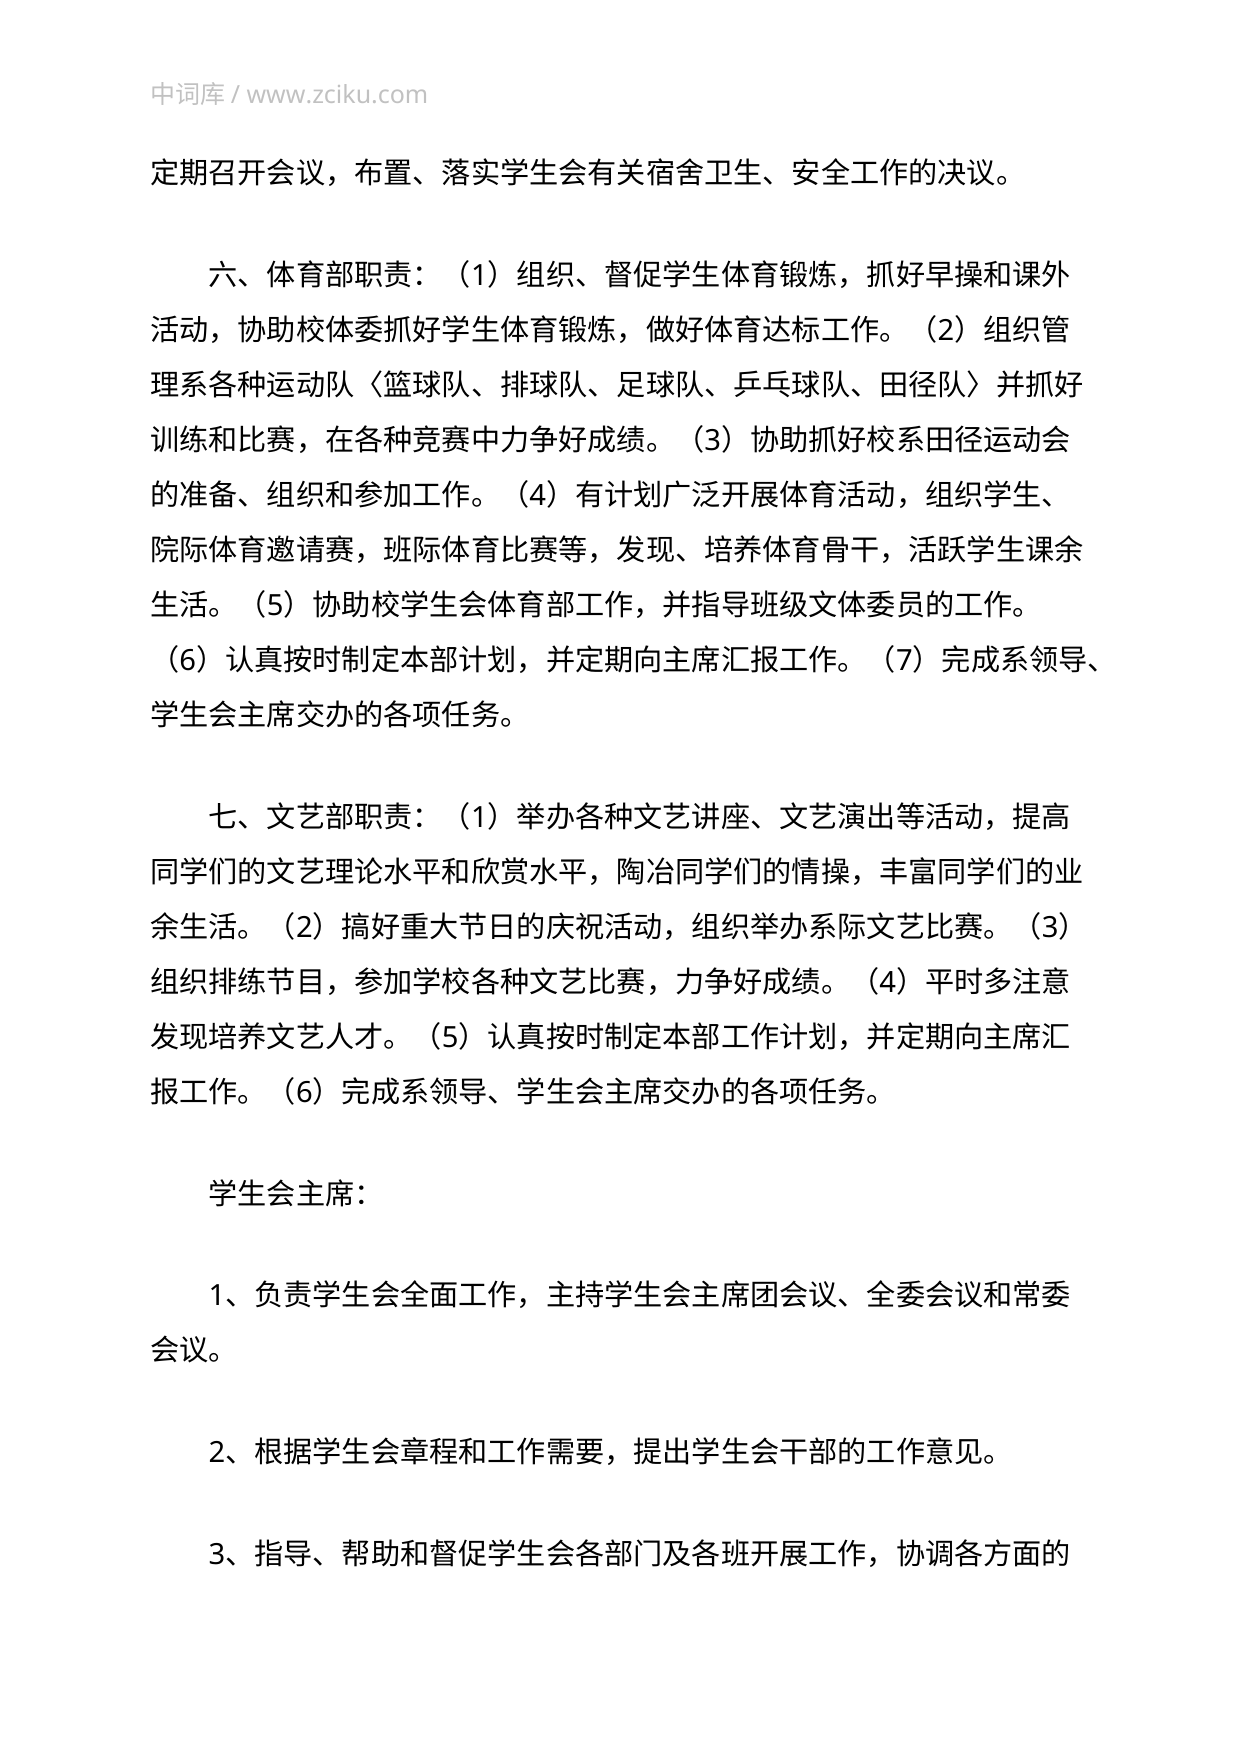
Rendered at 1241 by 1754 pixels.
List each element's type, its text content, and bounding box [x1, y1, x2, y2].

text 六、体育部职责：（1）组织、督促学生体育锻炼，抓好早操和课外活动，协助校体委抓好学生体育锻炼，做好体育达标工作。（2）组织管理系各种运动队〈篮球队、排球队、足球队、乒乓球队、田径队〉并抓好训练和比赛，在各种竞赛中力争好成绩。（3）协助抓好校系田径运动会的准备、组织和参加工作。（4）有计划广泛开展体育活动，组织学生、院际体育邀请赛，班际体育比赛等，发现、培养体育骨干，活跃学生课余生活。（5）协助校学生会体育部工作，并指导班级文体委员的工作。（6）认真按时制定本部计划，并定期向主席汇报工作。（7）完成系领导、学生会主席交办的各项任务。 [150, 252, 1090, 734]
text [150, 1531, 1090, 1573]
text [150, 150, 1090, 192]
text 2、根据学生会章程和工作需要，提出学生会干部的工作意见。 [150, 1429, 1090, 1471]
text 1、负责学生会全面工作，主持学生会主席团会议、全委会议和常委会议。 [150, 1272, 1090, 1369]
text 学生会主席： [150, 1170, 1090, 1212]
text 七、文艺部职责：（1）举办各种文艺讲座、文艺演出等活动，提高同学们的文艺理论水平和欣赏水平，陶冶同学们的情操，丰富同学们的业余生活。（2）搞好重大节日的庆祝活动，组织举办系际文艺比赛。（3）组织排练节目，参加学校各种文艺比赛，力争好成绩。（4）平时多注意发现培养文艺人才。（5）认真按时制定本部工作计划，并定期向主席汇报工作。（6）完成系领导、学生会主席交办的各项任务。 [150, 793, 1090, 1111]
